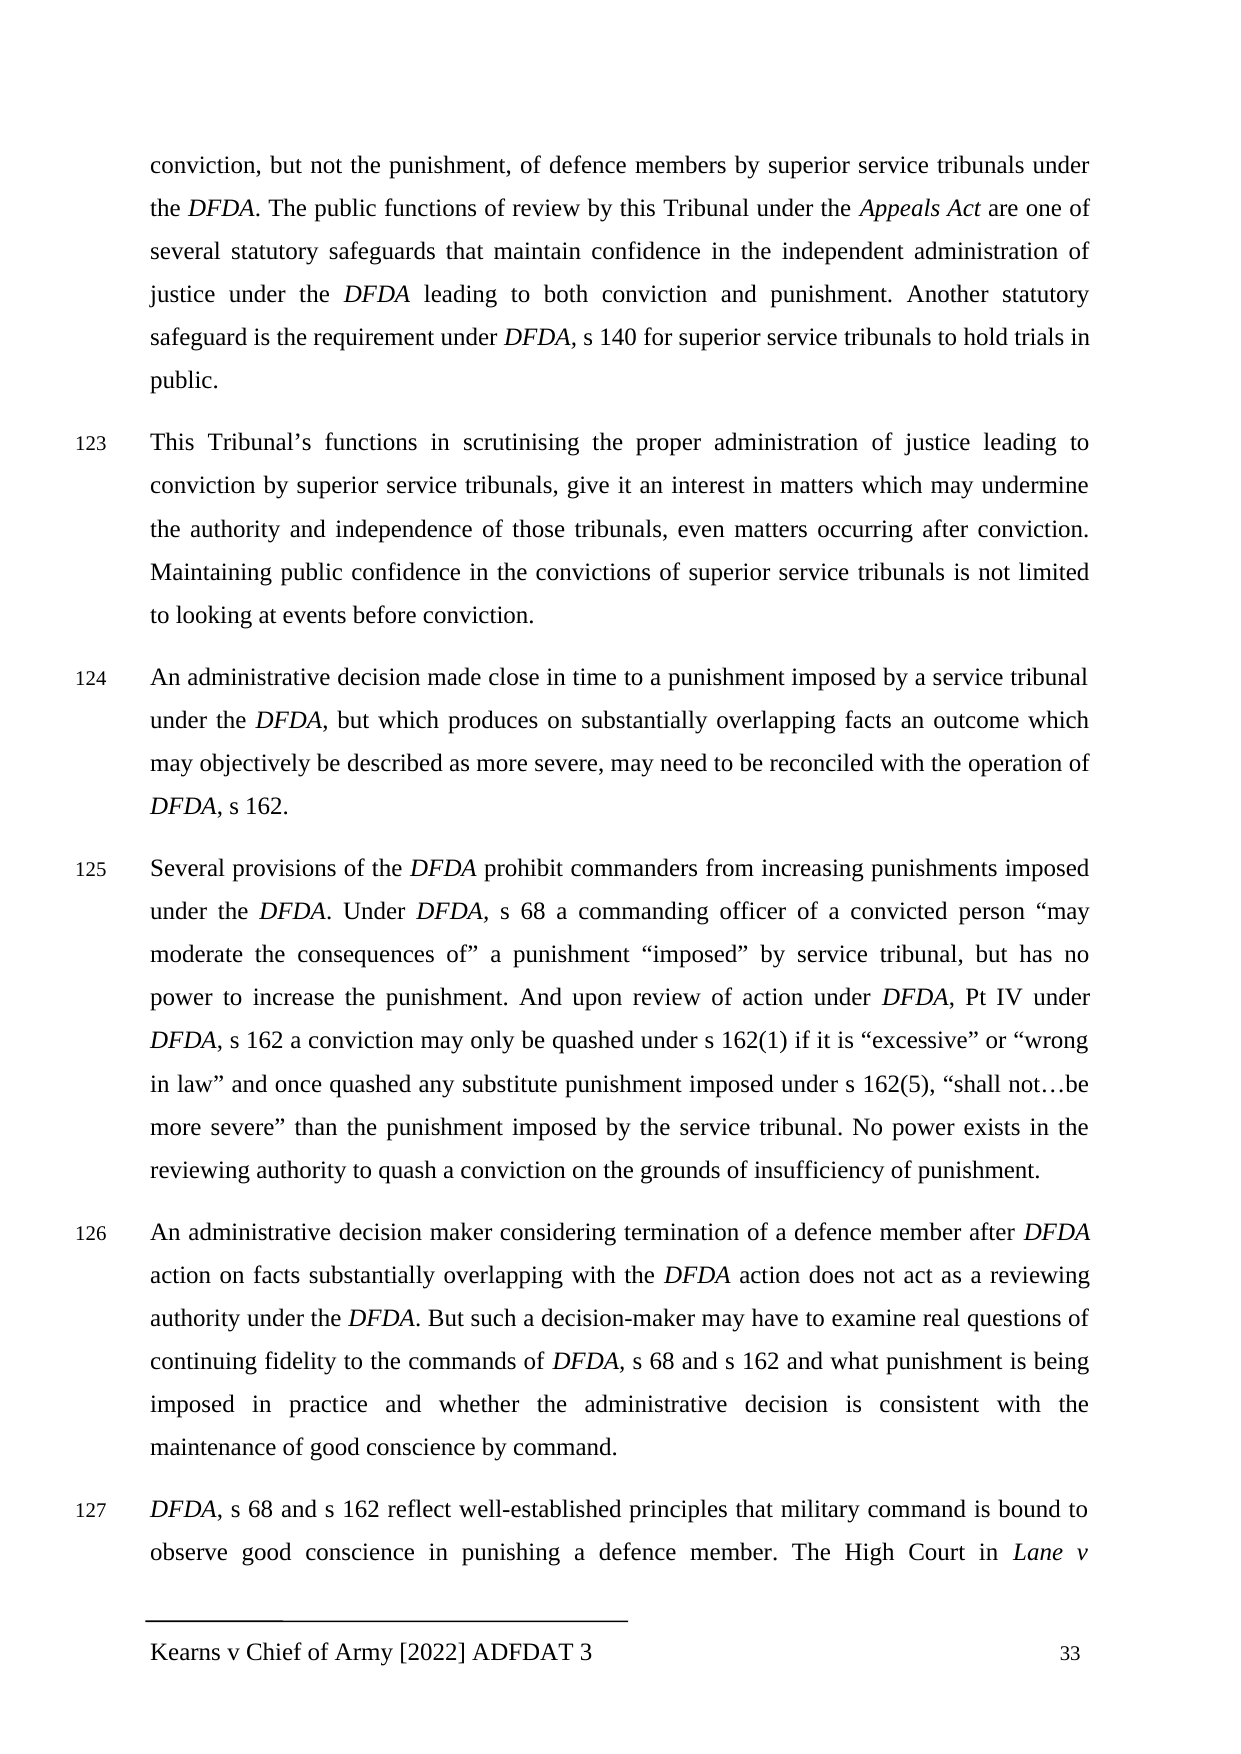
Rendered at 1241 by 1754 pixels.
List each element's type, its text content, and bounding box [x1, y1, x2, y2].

text Several provisions of the DFDA prohibit commanders from increasing punishments imposed under the DFDA. Under DFDA, s 68 a commanding officer of a convicted person “may moderate the consequences of” a punishment “imposed” by service tribunal, but has no power to increase the punishment. And upon review of action under DFDA, Pt IV under DFDA, s 162 a conviction may only be quashed under s 162(1) if it is “excessive” or “wrong in law” and once quashed any substitute punishment imposed under s 162(5), “shall not…be more severe” than the punishment imposed by the service tribunal. No power exists in the reviewing authority to quash a conviction on the grounds of insufficiency of punishment. [75, 853, 1090, 1184]
text An administrative decision made close in time to a punishment imposed by a service tribunal under the DFDA, but which produces on substantially overlapping facts an outcome which may objectively be described as more severe, may need to be reconciled with the operation of DFDA, s 162. [75, 662, 1090, 820]
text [75, 150, 1090, 394]
text This Tribunal’s functions in scrutinising the proper administration of justice leading to conviction by superior service tribunals, give it an interest in matters which may undermine the authority and independence of those tribunals, even matters occurring after conviction. Maintaining public confidence in the convictions of superior service tribunals is not limited to looking at events before conviction. [75, 427, 1090, 629]
text An administrative decision maker considering termination of a defence member after DFDA action on facts substantially overlapping with the DFDA action does not act as a reviewing authority under the DFDA. But such a decision-maker may have to examine real questions of continuing fidelity to the commands of DFDA, s 68 and s 162 and what punishment is being imposed in practice and whether the administrative decision is consistent with the maintenance of good conscience by command. [75, 1217, 1090, 1461]
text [75, 1494, 1090, 1566]
